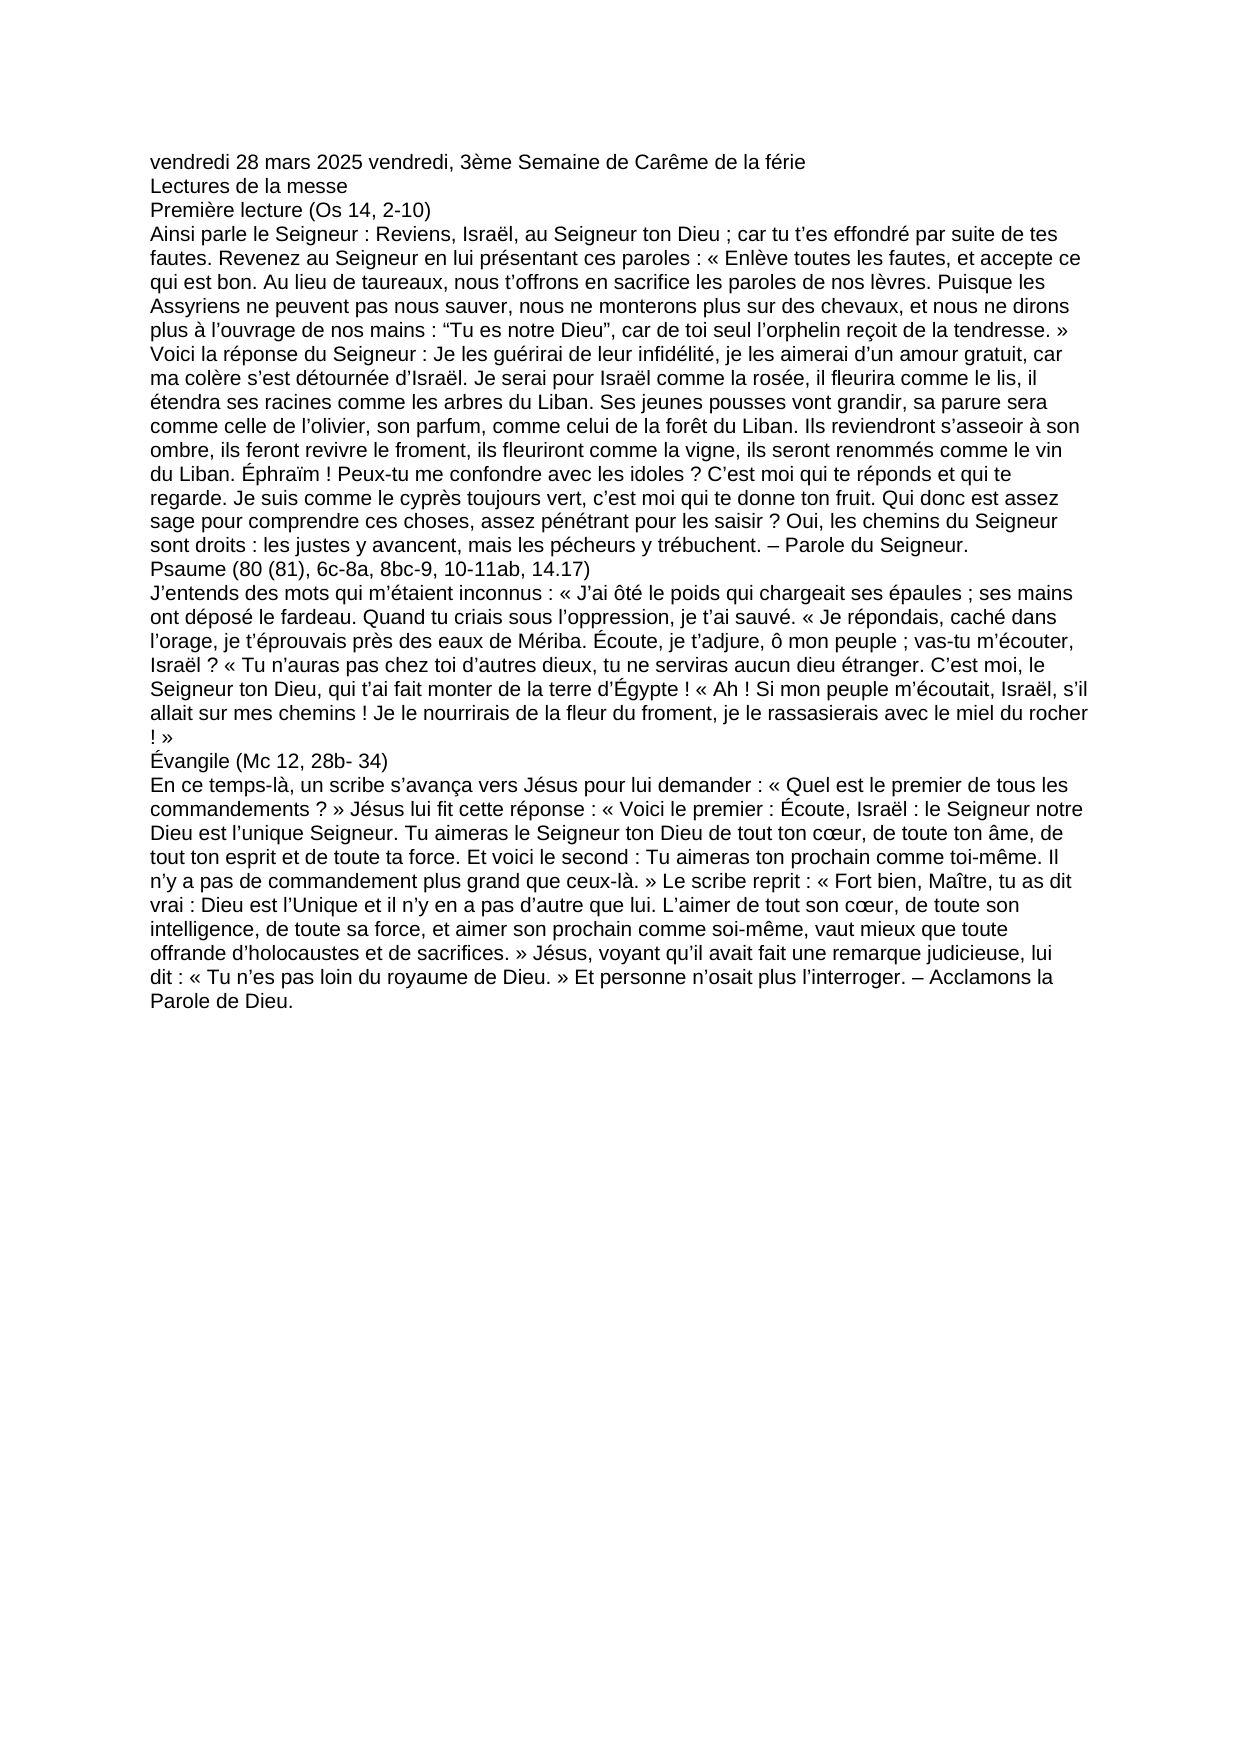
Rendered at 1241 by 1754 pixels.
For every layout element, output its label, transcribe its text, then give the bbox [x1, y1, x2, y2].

text En ce temps-là, un scribe s’avança vers Jésus pour lui demander : « Quel est le premier de tous les commandements ? » Jésus lui fit cette réponse : « Voici le premier : Écoute, Israël : le Seigneur notre Dieu est l’unique Seigneur. Tu aimeras le Seigneur ton Dieu de tout ton cœur, de toute ton âme, de tout ton esprit et de toute ta force. Et voici le second : Tu aimeras ton prochain comme toi-même. Il n’y a pas de commandement plus grand que ceux-là. » Le scribe reprit : « Fort bien, Maître, tu as dit vrai : Dieu est l’Unique et il n’y en a pas d’autre que lui. L’aimer de tout son cœur, de toute son intelligence, de toute sa force, et aimer son prochain comme soi-même, vaut mieux que toute offrande d’holocaustes et de sacrifices. » Jésus, voyant qu’il avait fait une remarque judicieuse, lui dit : « Tu n’es pas loin du royaume de Dieu. » Et personne n’osait plus l’interroger. – Acclamons la Parole de Dieu. [150, 773, 1090, 1012]
text Ainsi parle le Seigneur : Reviens, Israël, au Seigneur ton Dieu ; car tu t’es effondré par suite de tes fautes. Revenez au Seigneur en lui présentant ces paroles : « Enlève toutes les fautes, et accepte ce qui est bon. Au lieu de taureaux, nous t’offrons en sacrifice les paroles de nos lèvres. Puisque les Assyriens ne peuvent pas nous sauver, nous ne monterons plus sur des chevaux, et nous ne dirons plus à l’ouvrage de nos mains : “Tu es notre Dieu”, car de toi seul l’orphelin reçoit de la tendresse. » Voici la réponse du Seigneur : Je les guérirai de leur infidélité, je les aimerai d’un amour gratuit, car ma colère s’est détournée d’Israël. Je serai pour Israël comme la rosée, il fleurira comme le lis, il étendra ses racines comme les arbres du Liban. Ses jeunes pousses vont grandir, sa parure sera comme celle de l’olivier, son parfum, comme celui de la forêt du Liban. Ils reviendront s’asseoir à son ombre, ils feront revivre le froment, ils fleuriront comme la vigne, ils seront renommés comme le vin du Liban. Éphraïm ! Peux-tu me confondre avec les idoles ? C’est moi qui te réponds et qui te regarde. Je suis comme le cyprès toujours vert, c’est moi qui te donne ton fruit. Qui donc est assez sage pour comprendre ces choses, assez pénétrant pour les saisir ? Oui, les chemins du Seigneur sont droits : les justes y avancent, mais les pécheurs y trébuchent. – Parole du Seigneur. [150, 222, 1090, 557]
text J’entends des mots qui m’étaient inconnus : « J’ai ôté le poids qui chargeait ses épaules ; ses mains ont déposé le fardeau. Quand tu criais sous l’oppression, je t’ai sauvé. « Je répondais, caché dans l’orage, je t’éprouvais près des eaux de Mériba. Écoute, je t’adjure, ô mon peuple ; vas-tu m’écouter, Israël ? « Tu n’auras pas chez toi d’autres dieux, tu ne serviras aucun dieu étranger. C’est moi, le Seigneur ton Dieu, qui t’ai fait monter de la terre d’Égypte ! « Ah ! Si mon peuple m’écoutait, Israël, s’il allait sur mes chemins ! Je le nourrirais de la fleur du froment, je le rassasierais avec le miel du rocher ! » [150, 581, 1090, 749]
